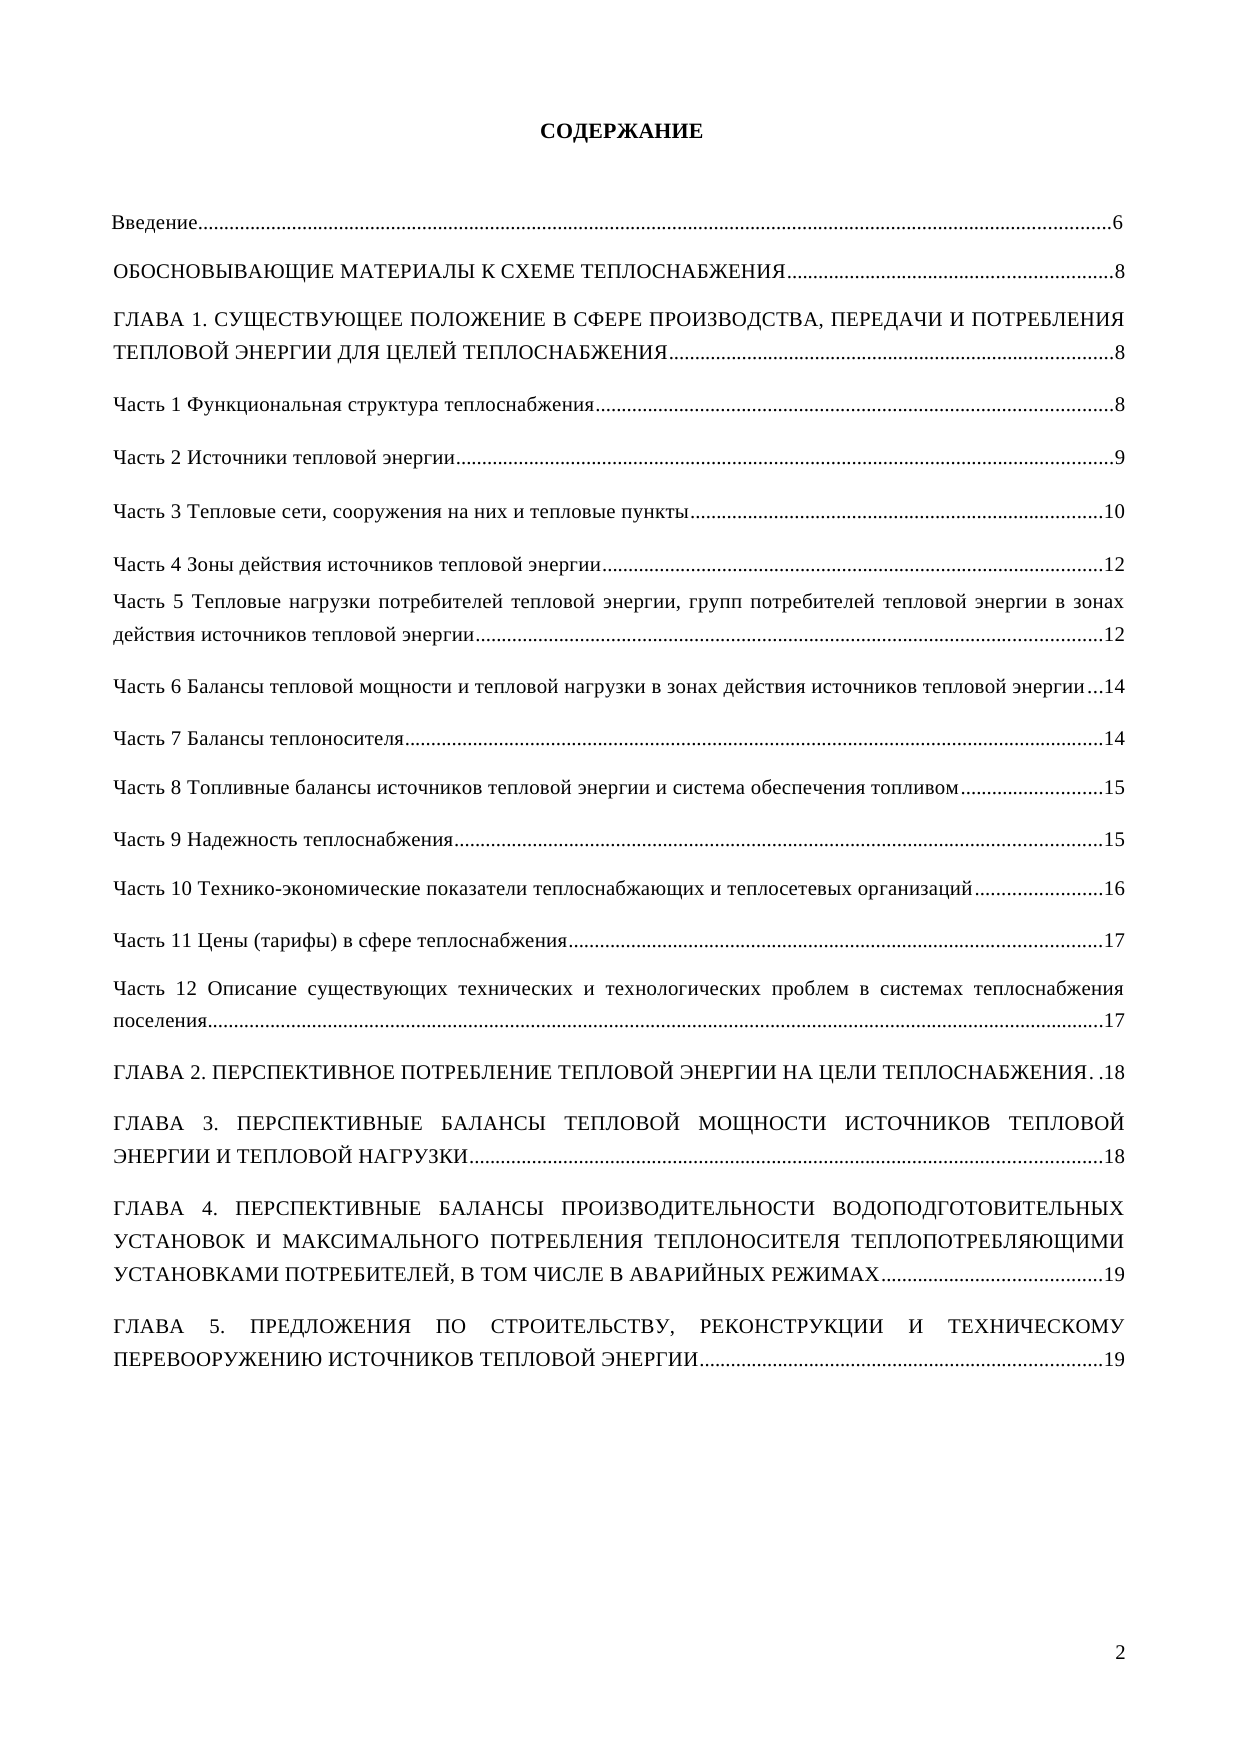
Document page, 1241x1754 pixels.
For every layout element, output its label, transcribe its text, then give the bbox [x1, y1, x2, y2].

text Часть 2 Источники тепловой энергии 9 [113, 422, 1130, 475]
text ГЛАВА 4. ПЕРСПЕКТИВНЫЕ БАЛАНСЫ ПРОИЗВОДИТЕЛЬНОСТИ ВОДОПОДГОТОВИТЕЛЬНЫХ УСТАНОВОК И МАКСИМАЛЬНОГО ПОТРЕБЛЕНИЯ ТЕПЛОНОСИТЕЛЯ ТЕПЛОПОТРЕБЛЯЮЩИМИ УСТАНОВКАМИ ПОТРЕБИТЕЛЕЙ, В ТОМ ЧИСЛЕ В АВАРИЙНЫХ РЕЖИМАХ 19 [113, 1189, 1126, 1288]
text ГЛАВА 1. СУЩЕСТВУЮЩЕЕ ПОЛОЖЕНИЕ В СФЕРЕ ПРОИЗВОДСТВА, ПЕРЕДАЧИ И ПОТРЕБЛЕНИЯ ТЕПЛОВОЙ ЭНЕРГИИ ДЛЯ ЦЕЛЕЙ ТЕПЛОСНАБЖЕНИЯ 8 [113, 300, 1126, 366]
text Часть 6 Балансы тепловой мощности и тепловой нагрузки в зонах действия источников тепловой энергии 14 [113, 667, 1126, 700]
text ГЛАВА 3. ПЕРСПЕКТИВНЫЕ БАЛАНСЫ ТЕПЛОВОЙ МОЩНОСТИ ИСТОЧНИКОВ ТЕПЛОВОЙ ЭНЕРГИИ И ТЕПЛОВОЙ НАГРУЗКИ 18 [113, 1104, 1126, 1171]
text Часть 3 Тепловые сети, сооружения на них и тепловые пункты 10 [113, 475, 1130, 529]
text ГЛАВА 2. ПЕРСПЕКТИВНОЕ ПОТРЕБЛЕНИЕ ТЕПЛОВОЙ ЭНЕРГИИ НА ЦЕЛИ ТЕПЛОСНАБЖЕНИЯ 18 [113, 1053, 1126, 1086]
text Часть 9 Надежность теплоснабжения 15 [113, 830, 1130, 851]
text Часть 5 Тепловые нагрузки потребителей тепловой энергии, групп потребителей тепловой энергии в зонах действия источников тепловой энергии 12 [113, 582, 1126, 648]
text Часть 10 Технико-экономические показатели теплоснабжающих и теплосетевых организаций 16 [113, 869, 1126, 902]
text Часть 1 Функциональная структура теплоснабжения 8 [113, 368, 1130, 422]
text Введение 6 [111, 213, 1130, 234]
text Часть 8 Топливные балансы источников тепловой энергии и система обеспечения топливом 15 [113, 767, 1126, 801]
text Часть 12 Описание существующих технических и технологических проблем в системах теплоснабжения поселения 17 [113, 969, 1126, 1034]
text Часть 4 Зоны действия источников тепловой энергии 12 [113, 529, 1130, 582]
text Часть 11 Цены (тарифы) в сфере теплоснабжения 17 [113, 931, 1130, 951]
text ОБОСНОВЫВАЮЩИЕ МАТЕРИАЛЫ К СХЕМЕ ТЕПЛОСНАБЖЕНИЯ 8 [113, 261, 1130, 282]
text Часть 7 Балансы теплоносителя 14 [113, 729, 1130, 750]
text СОДЕРЖАНИЕ [113, 121, 1130, 142]
text ГЛАВА 5. ПРЕДЛОЖЕНИЯ ПО СТРОИТЕЛЬСТВУ, РЕКОНСТРУКЦИИ И ТЕХНИЧЕСКОМУ ПЕРЕВООРУЖЕНИЮ ИСТОЧНИКОВ ТЕПЛОВОЙ ЭНЕРГИИ 19 [113, 1307, 1126, 1373]
